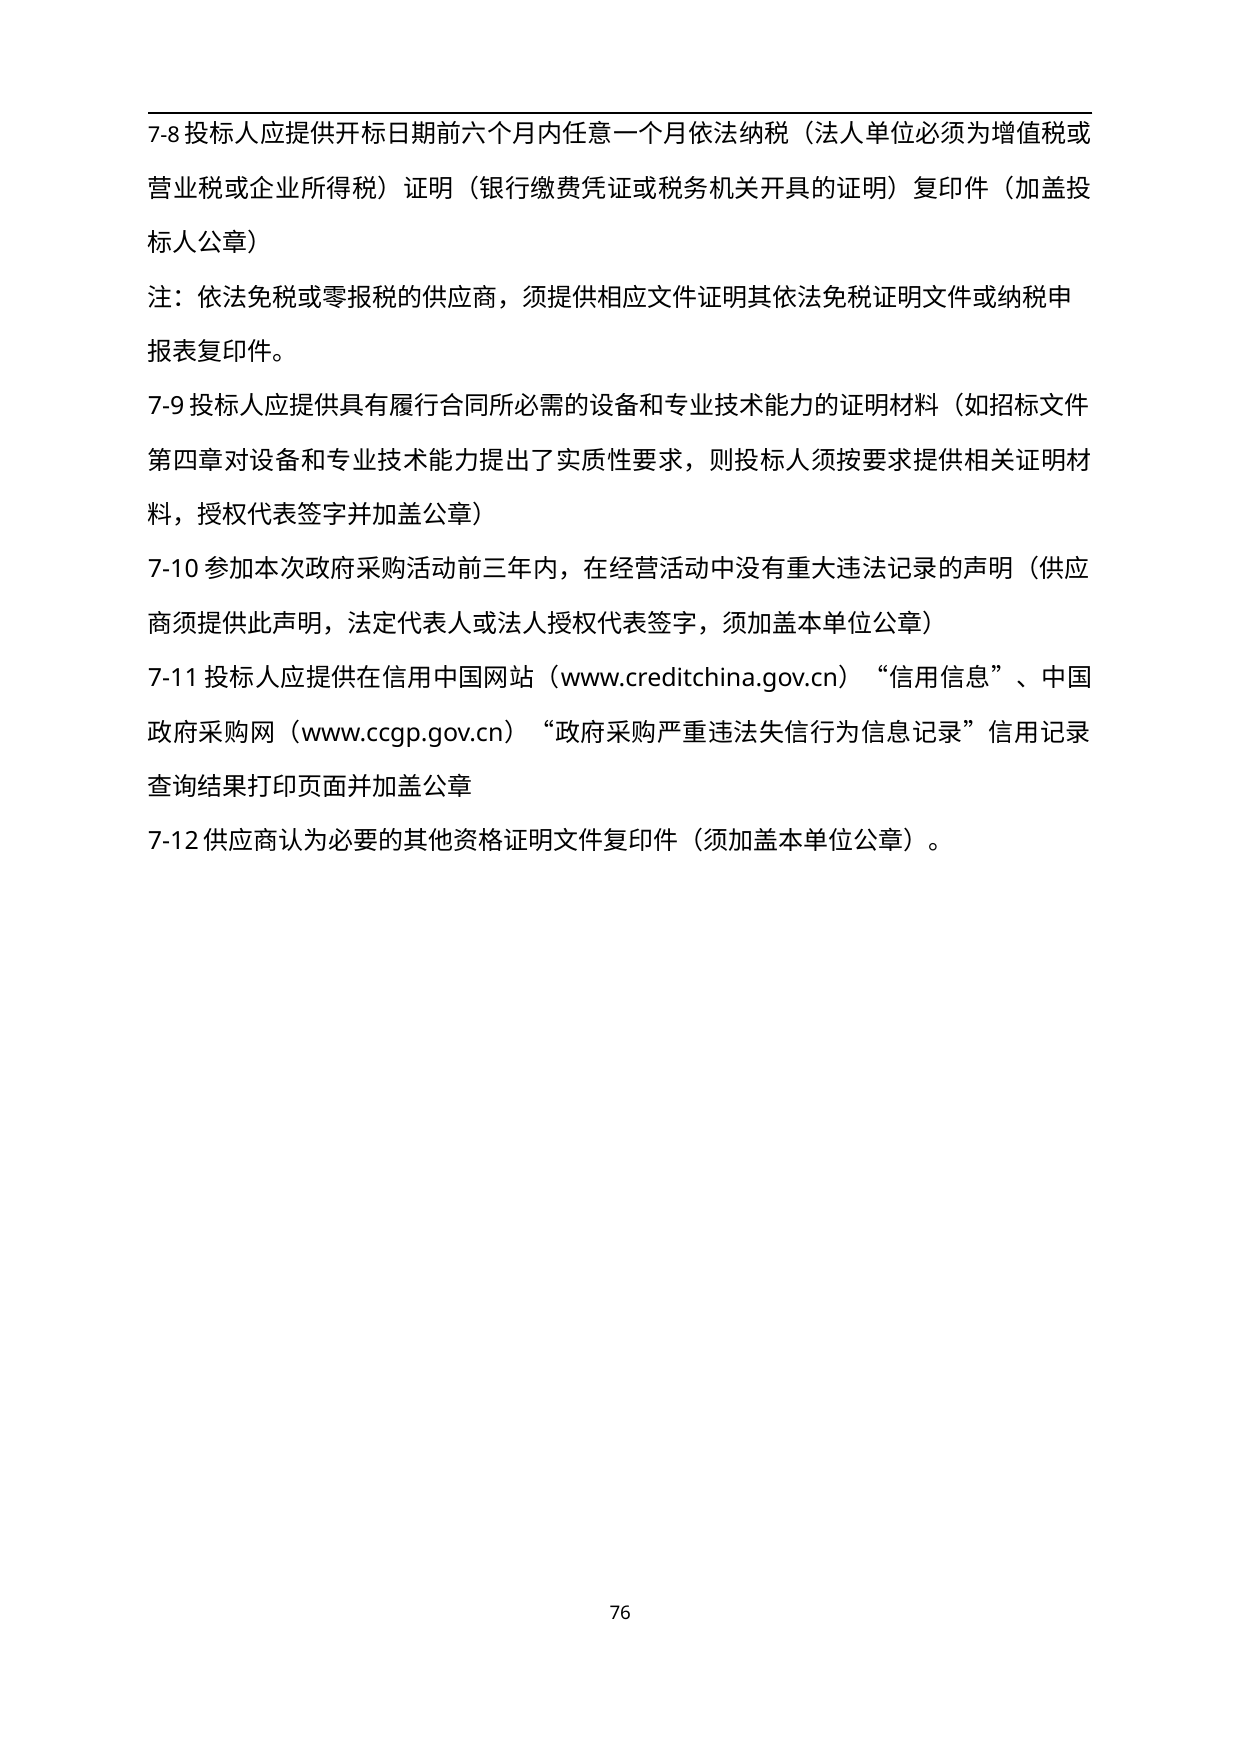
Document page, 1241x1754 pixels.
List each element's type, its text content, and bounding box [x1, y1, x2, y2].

text 7-11投标人应提供在信用中国网站（www.creditchina.gov.cn）“信用信息”、中国政府采购网（www.ccgp.gov.cn）“政府采购严重违法失信行为信息记录”信用记录查询结果打印页面并加盖公章 [148, 658, 1092, 803]
text 7-12供应商认为必要的其他资格证明文件复印件（须加盖本单位公章）。 [148, 821, 1092, 857]
text 7-9投标人应提供具有履行合同所必需的设备和专业技术能力的证明材料（如招标文件第四章对设备和专业技术能力提出了实质性要求，则投标人须按要求提供相关证明材料，授权代表签字并加盖公章） [148, 386, 1092, 531]
text 注：依法免税或零报税的供应商，须提供相应文件证明其依法免税证明文件或纳税申报表复印件。 [148, 277, 1092, 368]
text 7-10参加本次政府采购活动前三年内，在经营活动中没有重大违法记录的声明（供应商须提供此声明，法定代表人或法人授权代表签字，须加盖本单位公章） [148, 549, 1092, 639]
text 7-8投标人应提供开标日期前六个月内任意一个月依法纳税（法人单位必须为增值税或营业税或企业所得税）证明（银行缴费凭证或税务机关开具的证明）复印件（加盖投标人公章） [148, 114, 1092, 259]
